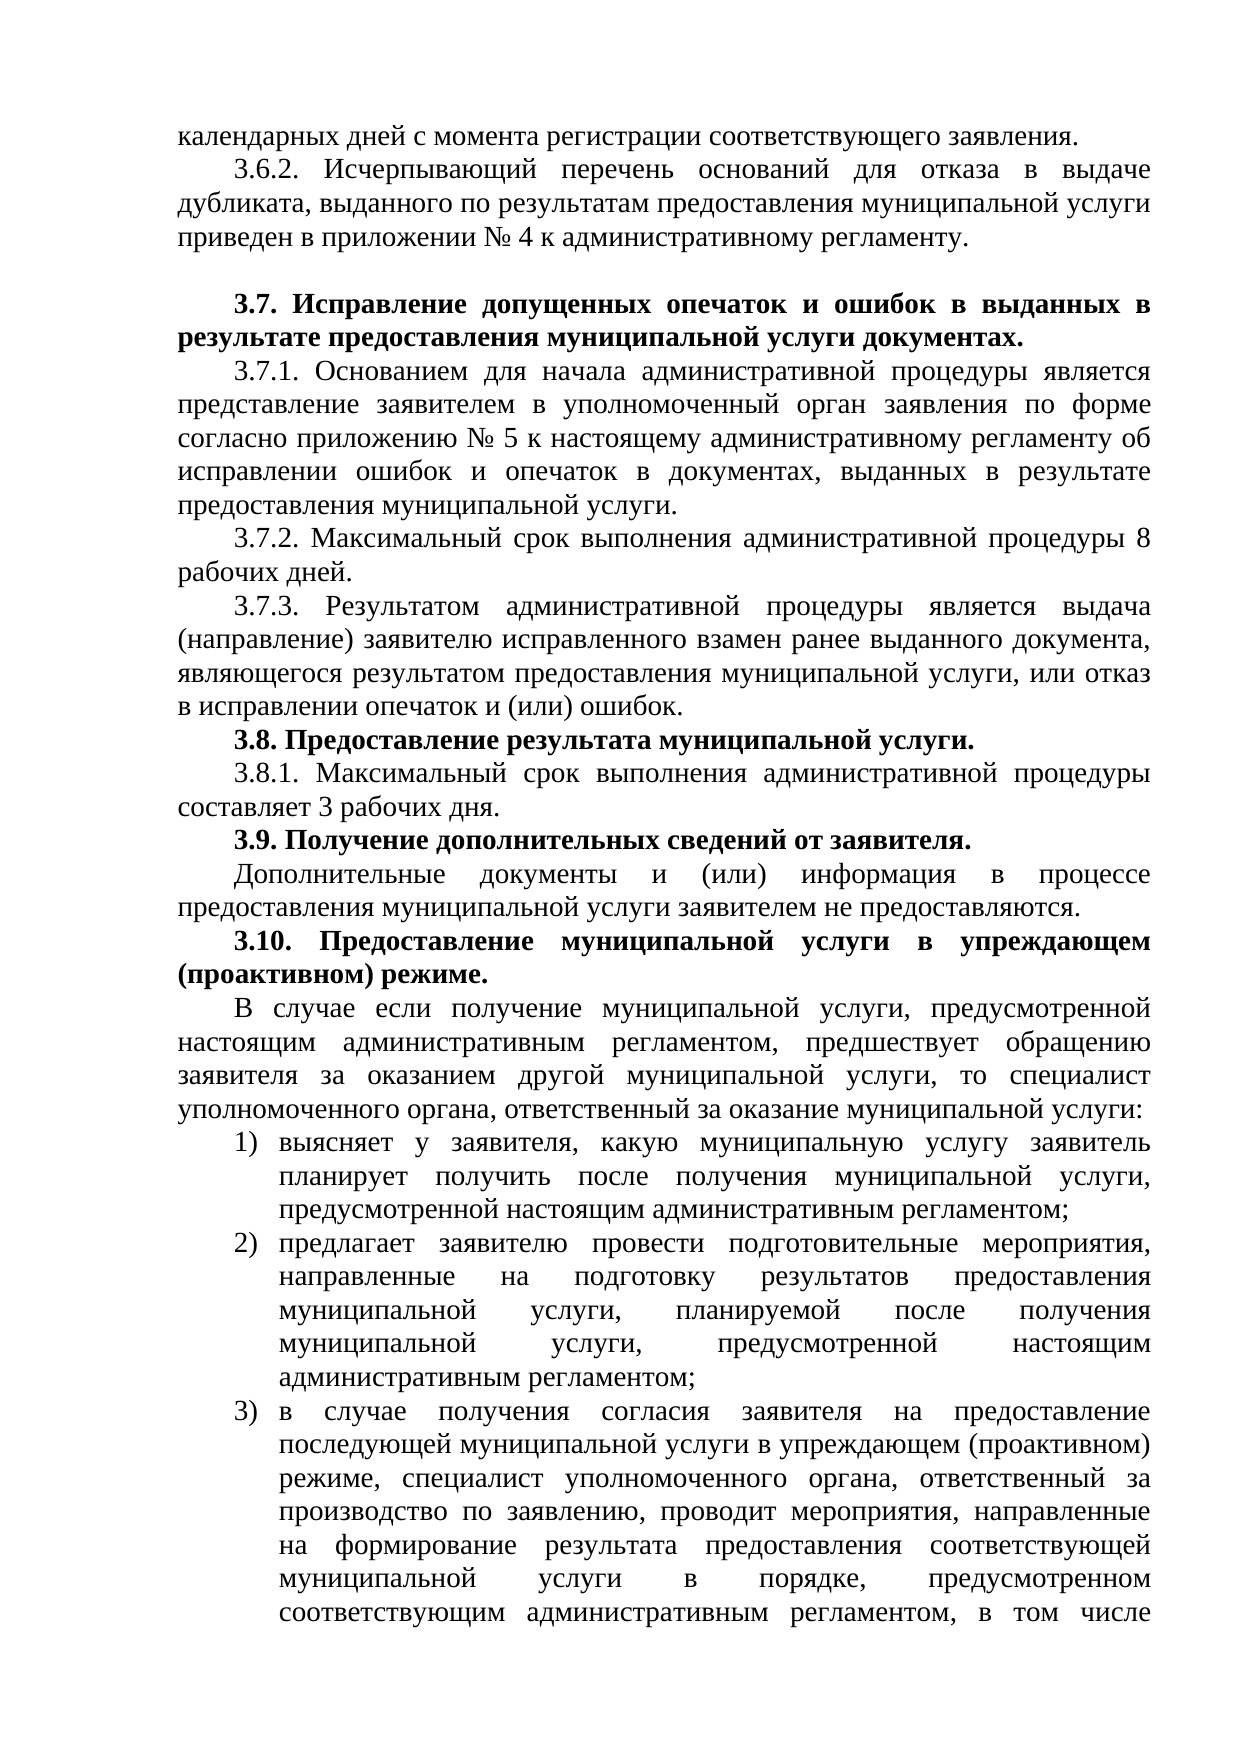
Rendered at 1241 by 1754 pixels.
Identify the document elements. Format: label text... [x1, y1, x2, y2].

text 3.7.1. Основанием для начала административной процедуры является представление заявителем в уполномоченный орган заявления по форме согласно приложению № 5 к настоящему административному регламенту об исправлении ошибок и опечаток в документах, выданных в результате предоставления муниципальной услуги. [177, 353, 1152, 521]
text 3.9. Получение дополнительных сведений от заявителя. [177, 822, 1152, 856]
text 3.8.1. Максимальный срок выполнения административной процедуры составляет 3 рабочих дня. [177, 755, 1152, 822]
list выясняет у заявителя, какую муниципальную услугу заявитель планирует получить после получения муниципальной услуги, предусмотренной настоящим административным регламентом; [233, 1124, 1152, 1225]
text Дополнительные документы и (или) информация в процессе предоставления муниципальной услуги заявителем не предоставляются. [177, 856, 1152, 923]
text 3.6.2. Исчерпывающий перечень оснований для отказа в выдаче дубликата, выданного по результатам предоставления муниципальной услуги приведен в приложении № 4 к административному регламенту. [177, 152, 1152, 252]
text 3.7. Исправление допущенных опечаток и ошибок в выданных в результате предоставления муниципальной услуги документах. [177, 286, 1152, 353]
list предлагает заявителю провести подготовительные мероприятия, направленные на подготовку результатов предоставления муниципальной услуги, планируемой после получения муниципальной услуги, предусмотренной настоящим административным регламентом; [233, 1225, 1152, 1393]
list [233, 1393, 1152, 1627]
text 3.8. Предоставление результата муниципальной услуги. [177, 722, 1152, 755]
text 3.10. Предоставление муниципальной услуги в упреждающем (проактивном) режиме. [177, 923, 1152, 990]
text 3.7.2. Максимальный срок выполнения административной процедуры 8 рабочих дней. [177, 521, 1152, 588]
text 3.7.3. Результатом административной процедуры является выдача (направление) заявителю исправленного взамен ранее выданного документа, являющегося результатом предоставления муниципальной услуги, или отказ в исправлении опечаток и (или) ошибок. [177, 588, 1152, 722]
text В случае если получение муниципальной услуги, предусмотренной настоящим административным регламентом, предшествует обращению заявителя за оказанием другой муниципальной услуги, то специалист уполномоченного органа, ответственный за оказание муниципальной услуги: [177, 990, 1152, 1124]
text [177, 118, 1152, 152]
